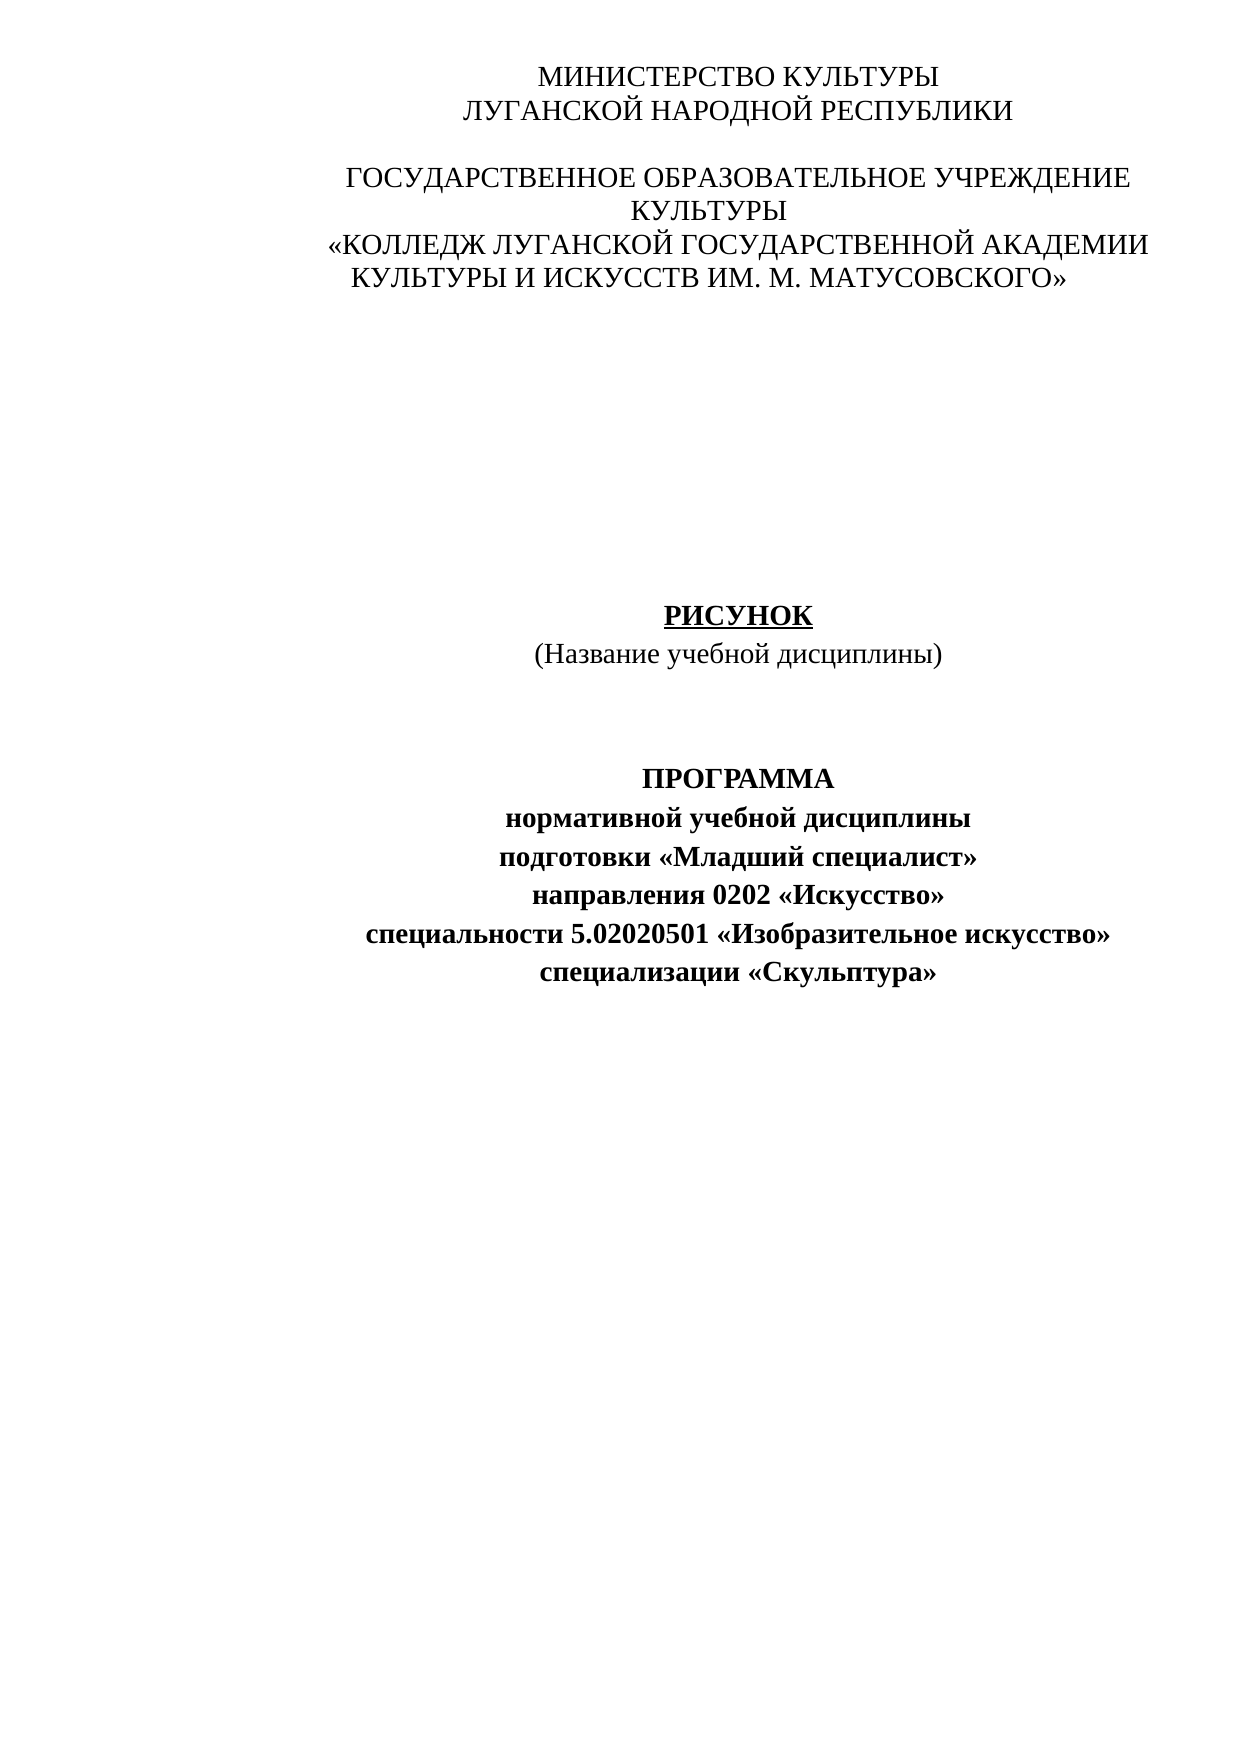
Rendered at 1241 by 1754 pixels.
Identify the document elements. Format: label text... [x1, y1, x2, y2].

text подготовки «Младший специалист» [236, 839, 1181, 872]
text «КОЛЛЕДЖ ЛУГАНСКОЙ ГОСУДАРСТВЕННОЙ АКАДЕМИИ КУЛЬТУРЫ И ИСКУССТВ ИМ. М. МАТУСОВСКОГО» [236, 227, 1181, 294]
text специализации «Скульптура» [236, 954, 1181, 988]
text ГОСУДАРСТВЕННОЕ ОБРАЗОВАТЕЛЬНОЕ УЧРЕЖДЕНИЕ КУЛЬТУРЫ [236, 160, 1181, 227]
text РИСУНОК [236, 598, 1181, 632]
text специальности 5.02020501 «Изобразительное искусство» [236, 916, 1181, 949]
text направления 0202 «Искусство» [236, 877, 1181, 911]
text Программа [236, 762, 1181, 795]
text нормативной учебной дисциплины [236, 800, 1181, 834]
text (Название учебной дисциплины) [236, 637, 1181, 670]
text МИНИСТЕРСТВО КУЛЬТУРЫ [236, 59, 1181, 93]
text ЛУГАНСКОЙ НАРОДНОЙ РЕСПУБЛИКИ [236, 93, 1181, 126]
